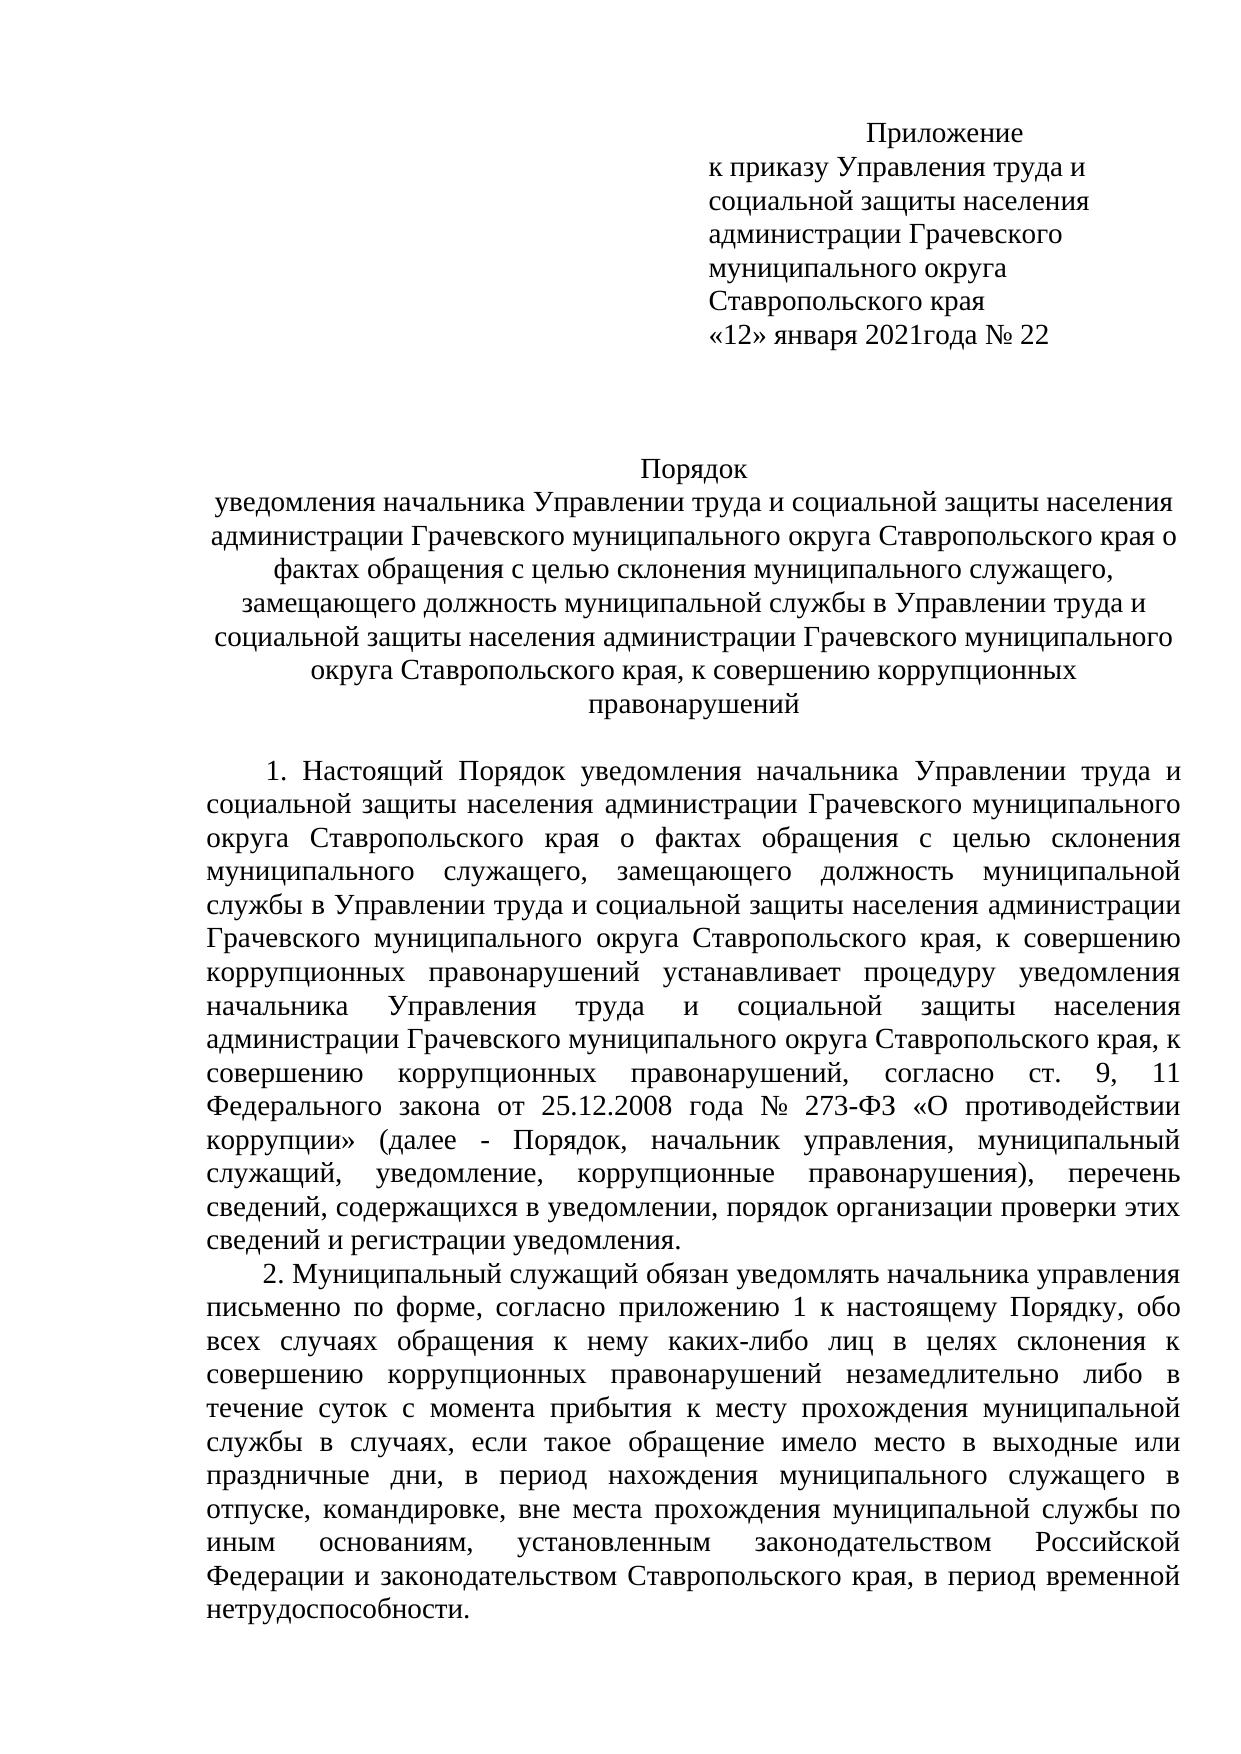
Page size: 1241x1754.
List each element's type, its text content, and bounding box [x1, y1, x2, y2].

text уведомления начальника Управлении труда и социальной защиты населения администрации Грачевского муниципального округа Ставропольского края о фактах обращения с целью склонения муниципального служащего, замещающего должность муниципальной службы в Управлении труда и социальной защиты населения администрации Грачевского муниципального округа Ставропольского края, к совершению коррупционных правонарушений [206, 484, 1181, 719]
text Порядок [206, 451, 1181, 484]
text 2. Муниципальный служащий обязан уведомлять начальника управления письменно по форме, согласно приложению 1 к настоящему Порядку, обо всех случаях обращения к нему каких-либо лиц в целях склонения к совершению коррупционных правонарушений незамедлительно либо в течение суток с момента прибытия к месту прохождения муниципальной службы в случаях, если такое обращение имело место в выходные или праздничные дни, в период нахождения муниципального служащего в отпуске, командировке, вне места прохождения муниципальной службы по иным основаниям, установленным законодательством Российской Федерации и законодательством Ставропольского края, в период временной нетрудоспособности. [206, 1256, 1181, 1625]
text Приложение [708, 116, 1181, 149]
list «12» января 2021года № 22 [708, 317, 1181, 350]
subtitle к приказу Управления труда и социальной защиты населения администрации Грачевского [708, 149, 1181, 250]
subtitle муниципального округа Ставропольского края [708, 250, 1181, 317]
text 1. Настоящий Порядок уведомления начальника Управлении труда и социальной защиты населения администрации Грачевского муниципального округа Ставропольского края о фактах обращения с целью склонения муниципального служащего, замещающего должность муниципальной службы в Управлении труда и социальной защиты населения администрации Грачевского муниципального округа Ставропольского края, к совершению коррупционных правонарушений устанавливает процедуру уведомления начальника Управления труда и социальной защиты населения администрации Грачевского муниципального округа Ставропольского края, к совершению коррупционных правонарушений, согласно ст. 9, 11 Федерального закона от 25.12.2008 года № 273-ФЗ «О противодействии коррупции» (далее - Порядок, начальник управления, муниципальный служащий, уведомление, коррупционные правонарушения), перечень сведений, содержащихся в уведомлении, порядок организации проверки этих сведений и регистрации уведомления. [206, 753, 1181, 1256]
